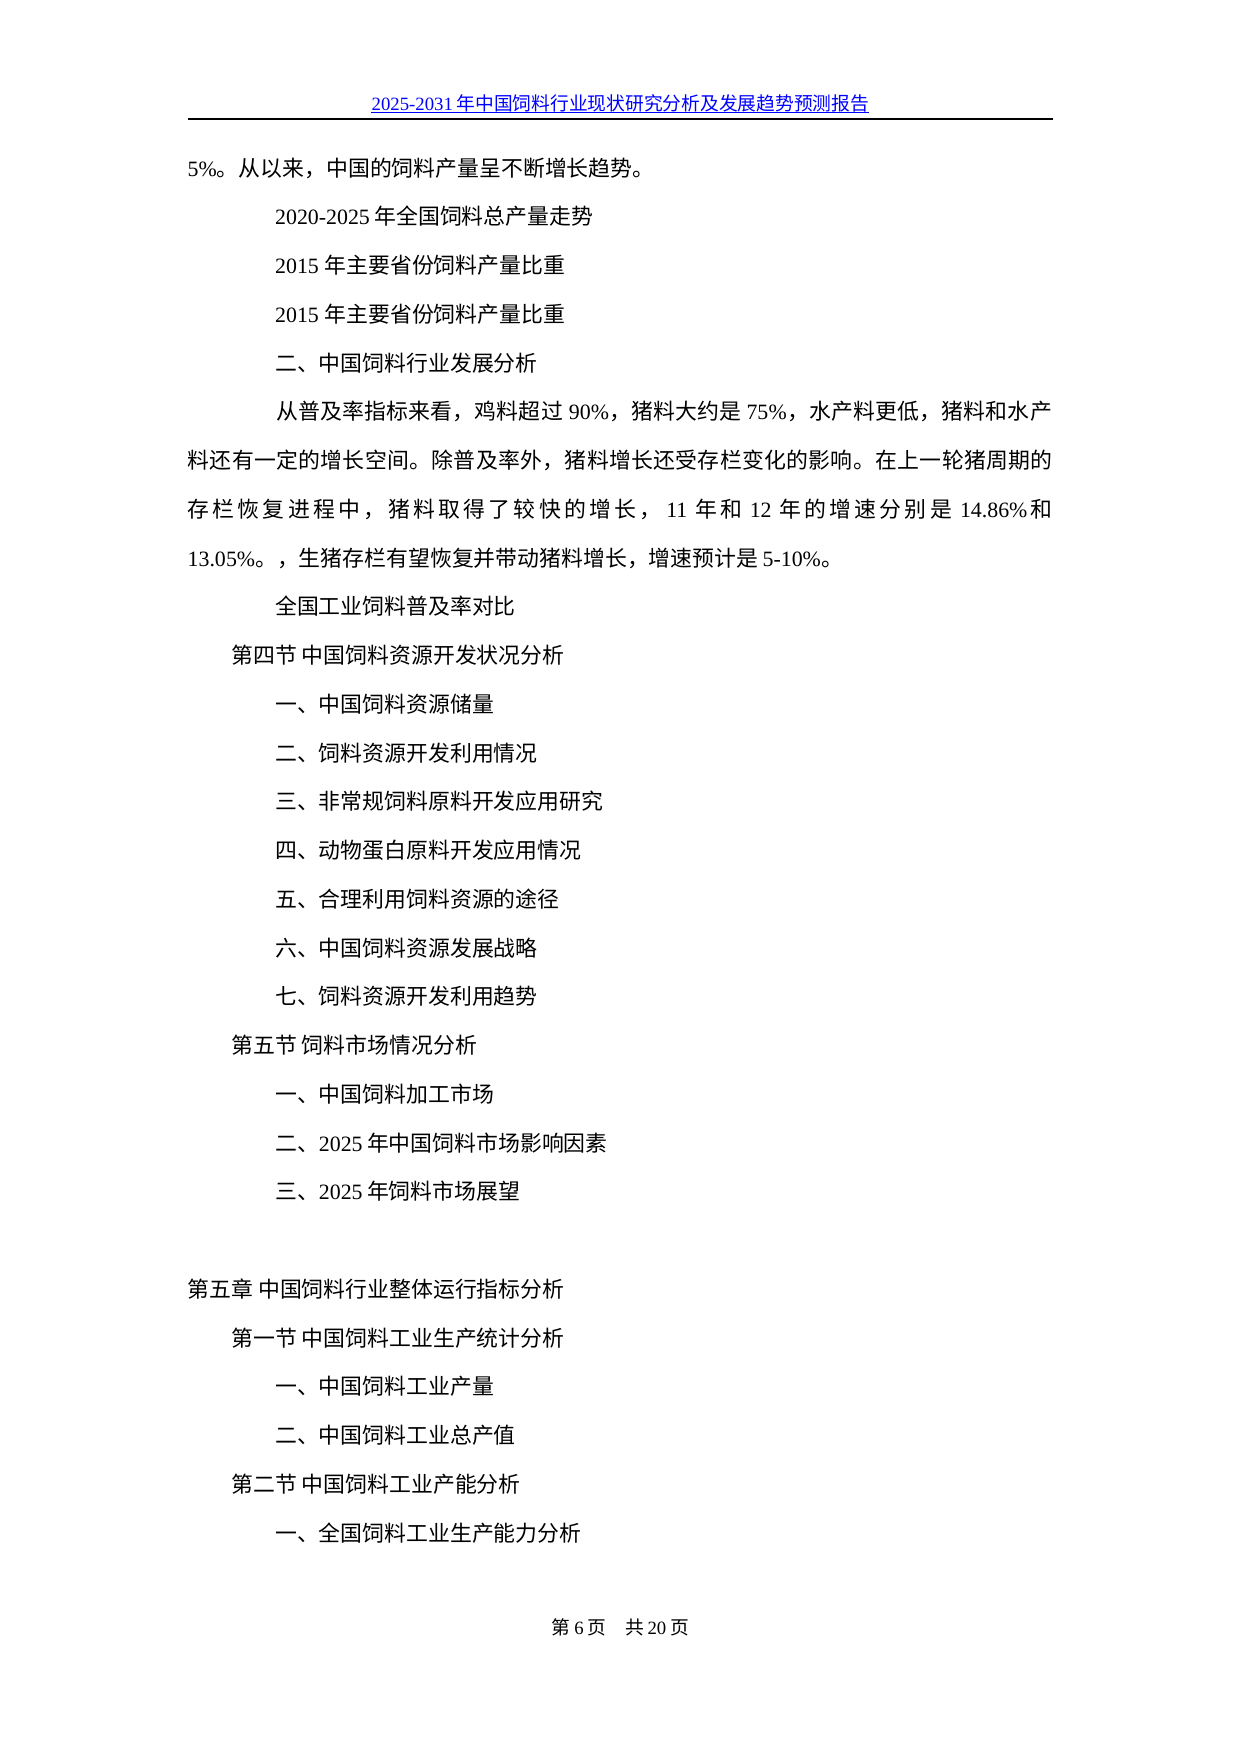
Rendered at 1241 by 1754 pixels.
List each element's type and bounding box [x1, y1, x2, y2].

text [187, 150, 1053, 1548]
